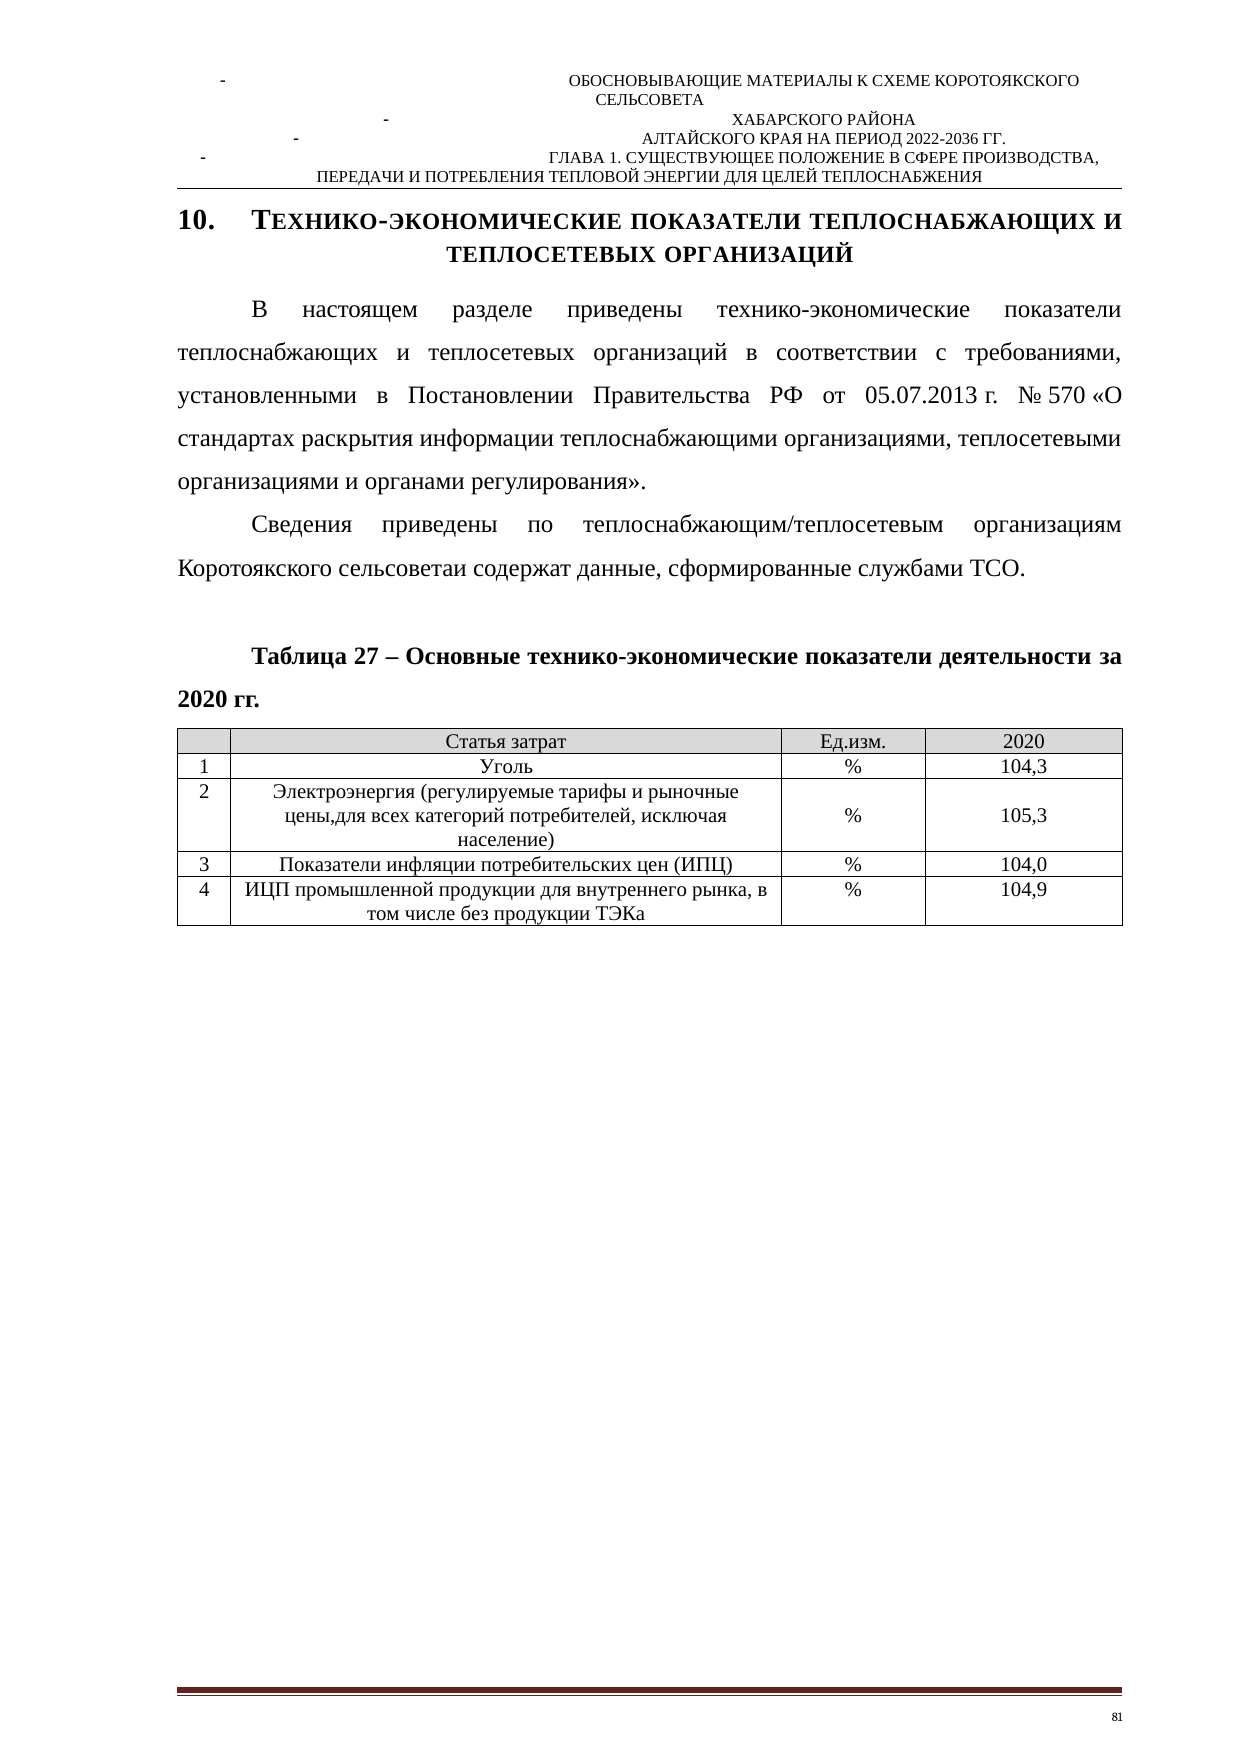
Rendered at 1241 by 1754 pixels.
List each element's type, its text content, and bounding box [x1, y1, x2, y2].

table_cell % [782, 779, 925, 851]
table_cell 1 [178, 754, 230, 778]
table_cell 4 [178, 877, 230, 925]
table_cell 2 [178, 779, 230, 851]
text В настоящем разделе приведены технико-экономические показатели теплоснабжающих и теплосетевых организаций в соответствии с требованиями, установленными в Постановлении Правительства РФ от 05.07.2013 г. № 570 «О стандартах раскрытия информации теплоснабжающими организациями, теплосетевыми организациями и органами регулирования». [177, 294, 1122, 495]
table_cell Электроэнергия (регулируемые тарифы и рыночные цены,для всех категорий потребителей, исключая население) [231, 779, 781, 851]
table_cell % [782, 852, 925, 876]
table_cell Уголь [231, 754, 781, 778]
table_header 2020 [926, 729, 1122, 753]
table_cell % [782, 877, 925, 925]
subtitle Технико-экономические показатели теплоснабжающих и теплосетевых организаций [177, 202, 1122, 269]
table_cell % [782, 754, 925, 778]
table_cell ИЦП промышленной продукции для внутреннего рынка, в том числе без продукции ТЭКа [231, 877, 781, 925]
table_cell 104,0 [926, 852, 1122, 876]
table_cell 3 [178, 852, 230, 876]
table_header Ед.изм. [782, 729, 925, 753]
table_cell 104,9 [926, 877, 1122, 925]
text Таблица 27 – Основные технико-экономические показатели деятельности за 2020 гг. [177, 641, 1122, 713]
table_header [178, 729, 230, 753]
table_cell Показатели инфляции потребительских цен (ИПЦ) [231, 852, 781, 876]
table_cell 104,3 [926, 754, 1122, 778]
text Сведения приведены по теплоснабжающим/теплосетевым организациям Коротоякского сельсоветаи содержат данные, сформированные службами ТСО. [177, 509, 1122, 581]
table_cell 105,3 [926, 779, 1122, 851]
table_header Статья затрат [231, 729, 781, 753]
